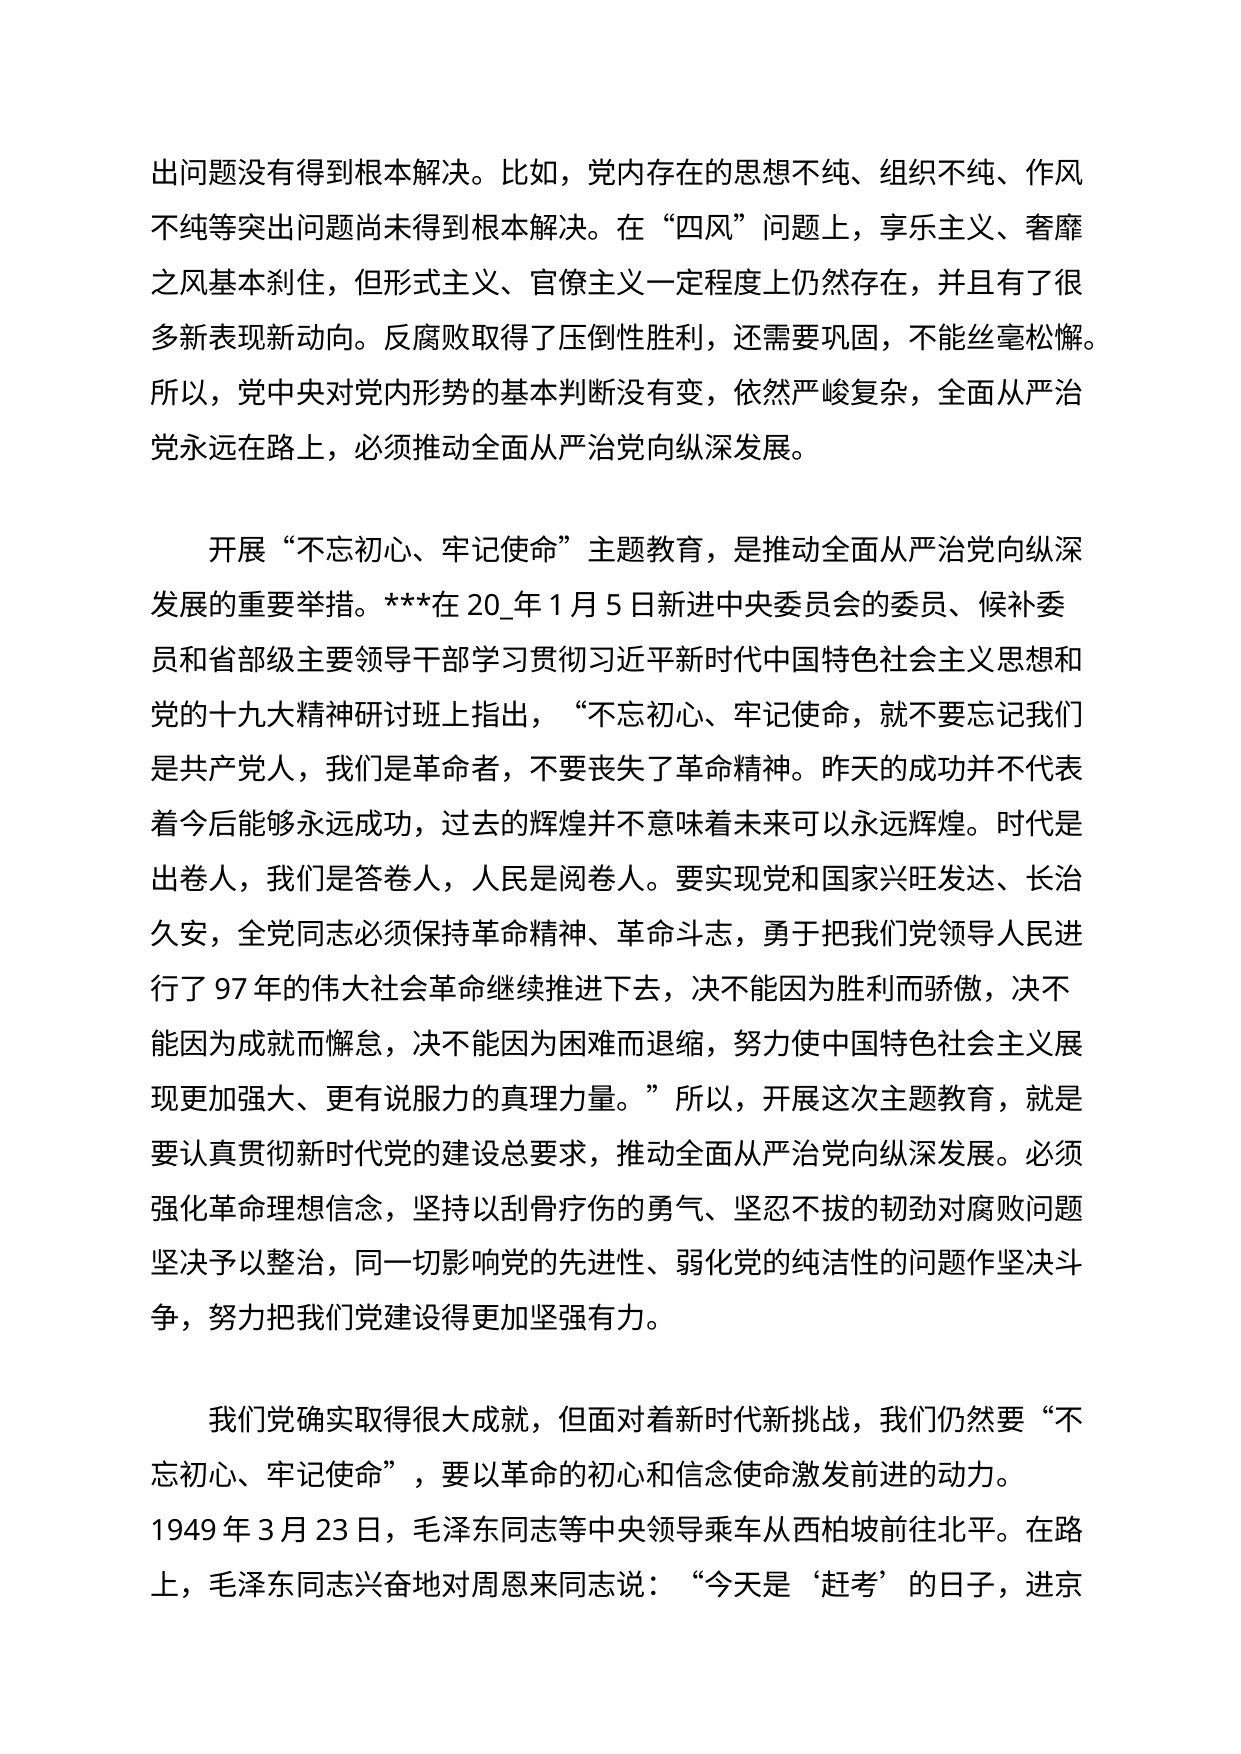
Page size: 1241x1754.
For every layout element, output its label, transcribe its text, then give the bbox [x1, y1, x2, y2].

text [150, 1397, 1090, 1604]
text 开展“不忘初心、牢记使命”主题教育，是推动全面从严治党向纵深发展的重要举措。***在20_年1月5日新进中央委员会的委员、候补委员和省部级主要领导干部学习贯彻习近平新时代中国特色社会主义思想和党的十九大精神研讨班上指出，“不忘初心、牢记使命，就不要忘记我们是共产党人，我们是革命者，不要丧失了革命精神。昨天的成功并不代表着今后能够永远成功，过去的辉煌并不意味着未来可以永远辉煌。时代是出卷人，我们是答卷人，人民是阅卷人。要实现党和国家兴旺发达、长治久安，全党同志必须保持革命精神、革命斗志，勇于把我们党领导人民进行了97年的伟大社会革命继续推进下去，决不能因为胜利而骄傲，决不能因为成就而懈怠，决不能因为困难而退缩，努力使中国特色社会主义展现更加强大、更有说服力的真理力量。”所以，开展这次主题教育，就是要认真贯彻新时代党的建设总要求，推动全面从严治党向纵深发展。必须强化革命理想信念，坚持以刮骨疗伤的勇气、坚忍不拔的韧劲对腐败问题坚决予以整治，同一切影响党的先进性、弱化党的纯洁性的问题作坚决斗争，努力把我们党建设得更加坚强有力。 [150, 526, 1090, 1337]
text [150, 150, 1090, 467]
